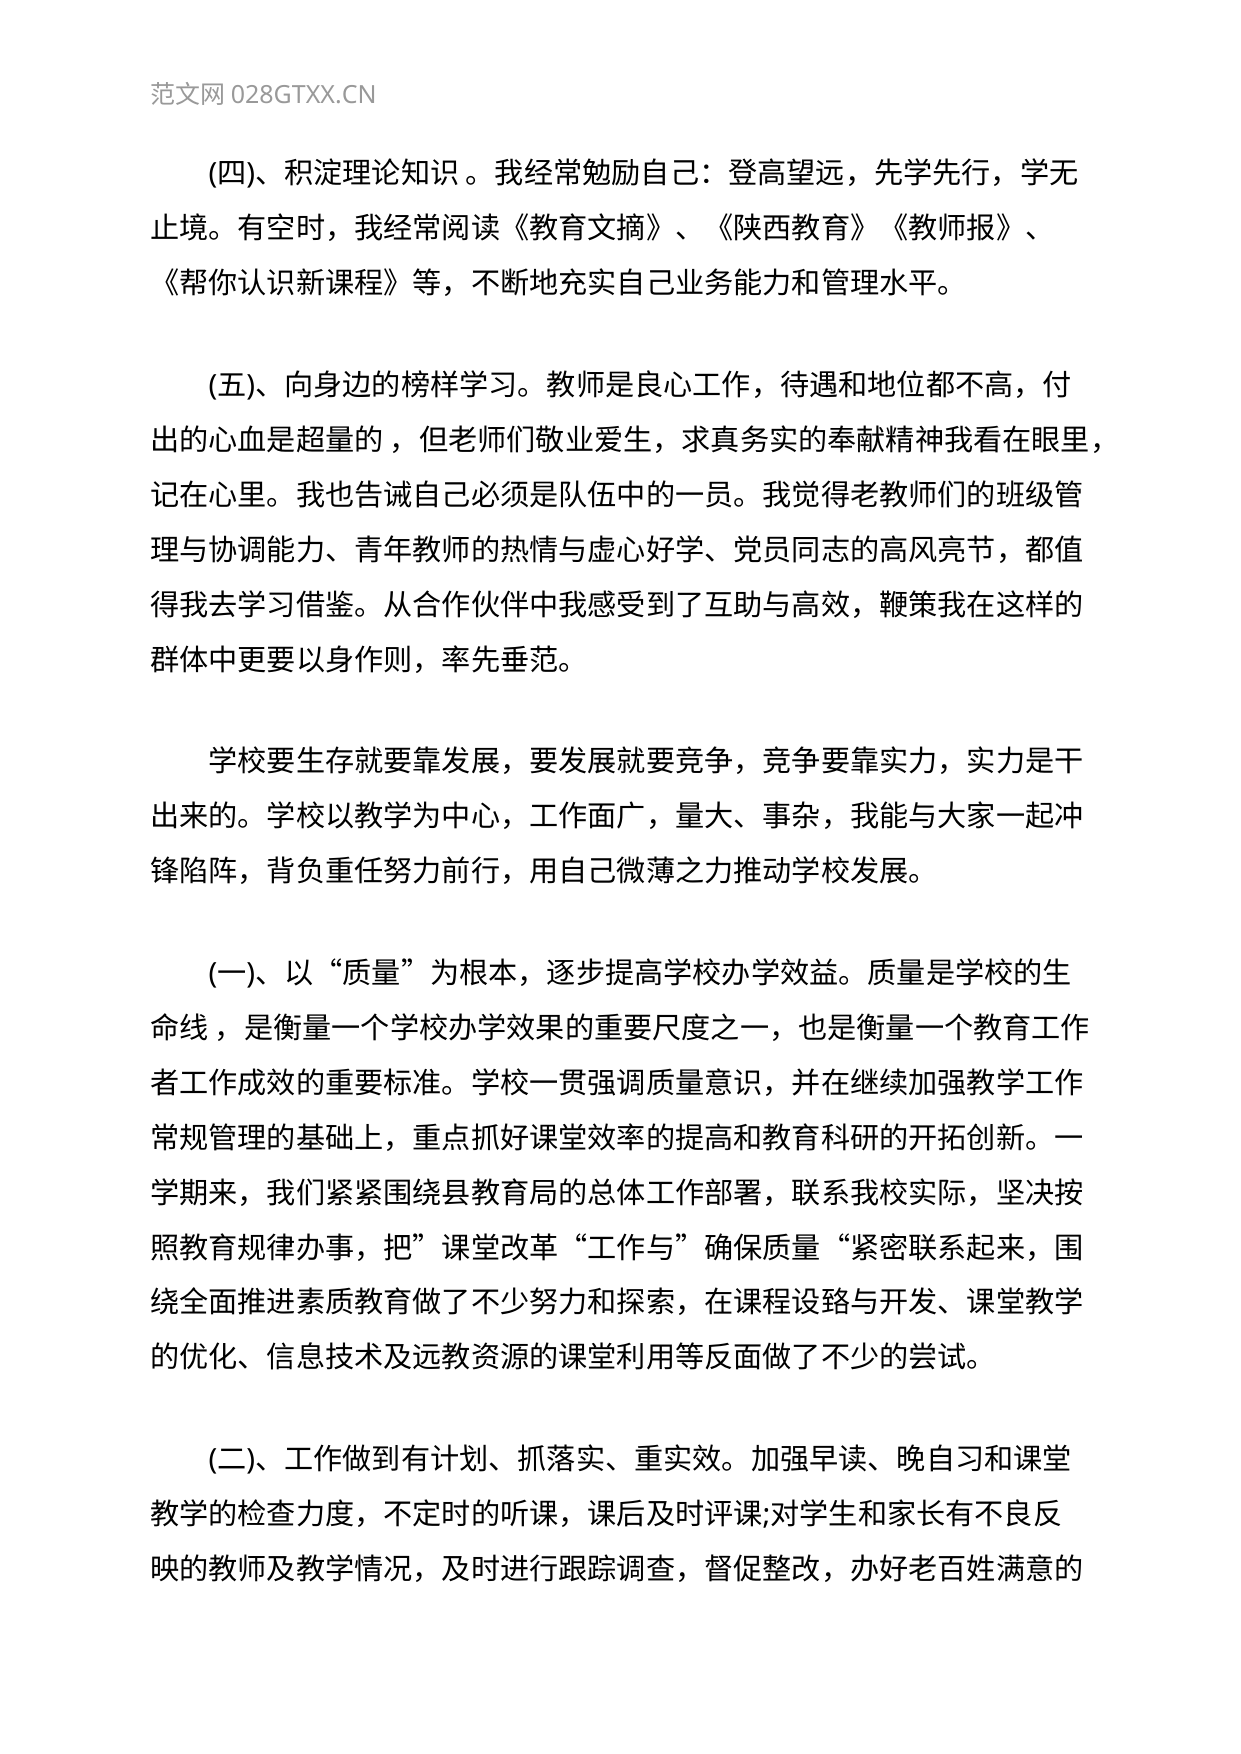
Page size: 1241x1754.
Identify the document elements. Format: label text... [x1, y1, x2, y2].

text (五)、向身边的榜样学习。教师是良心工作，待遇和地位都不高，付出的心血是超量的 ，但老师们敬业爱生，求真务实的奉献精神我看在眼里，记在心里。我也告诫自己必须是队伍中的一员。我觉得老教师们的班级管理与协调能力、青年教师的热情与虚心好学、党员同志的高风亮节，都值得我去学习借鉴。从合作伙伴中我感受到了互助与高效，鞭策我在这样的群体中更要以身作则，率先垂范。 [150, 362, 1090, 678]
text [150, 1436, 1090, 1588]
text 学校要生存就要靠发展，要发展就要竞争，竞争要靠实力，实力是干出来的。学校以教学为中心，工作面广，量大、事杂，我能与大家一起冲锋陷阵，背负重任努力前行，用自己微薄之力推动学校发展。 [150, 738, 1090, 890]
text (一)、以“质量”为根本，逐步提高学校办学效益。质量是学校的生命线 ，是衡量一个学校办学效果的重要尺度之一，也是衡量一个教育工作者工作成效的重要标准。学校一贯强调质量意识，并在继续加强教学工作常规管理的基础上，重点抓好课堂效率的提高和教育科研的开拓创新。一学期来，我们紧紧围绕县教育局的总体工作部署，联系我校实际，坚决按照教育规律办事，把”课堂改革“工作与”确保质量“紧密联系起来，围绕全面推进素质教育做了不少努力和探索，在课程设臵与开发、课堂教学的优化、信息技术及远教资源的课堂利用等反面做了不少的尝试。 [150, 949, 1090, 1376]
text (四)、积淀理论知识 。我经常勉励自己：登高望远，先学先行，学无止境。有空时，我经常阅读《教育文摘》、《陕西教育》《教师报》、《帮你认识新课程》等，不断地充实自己业务能力和管理水平。 [150, 150, 1090, 302]
